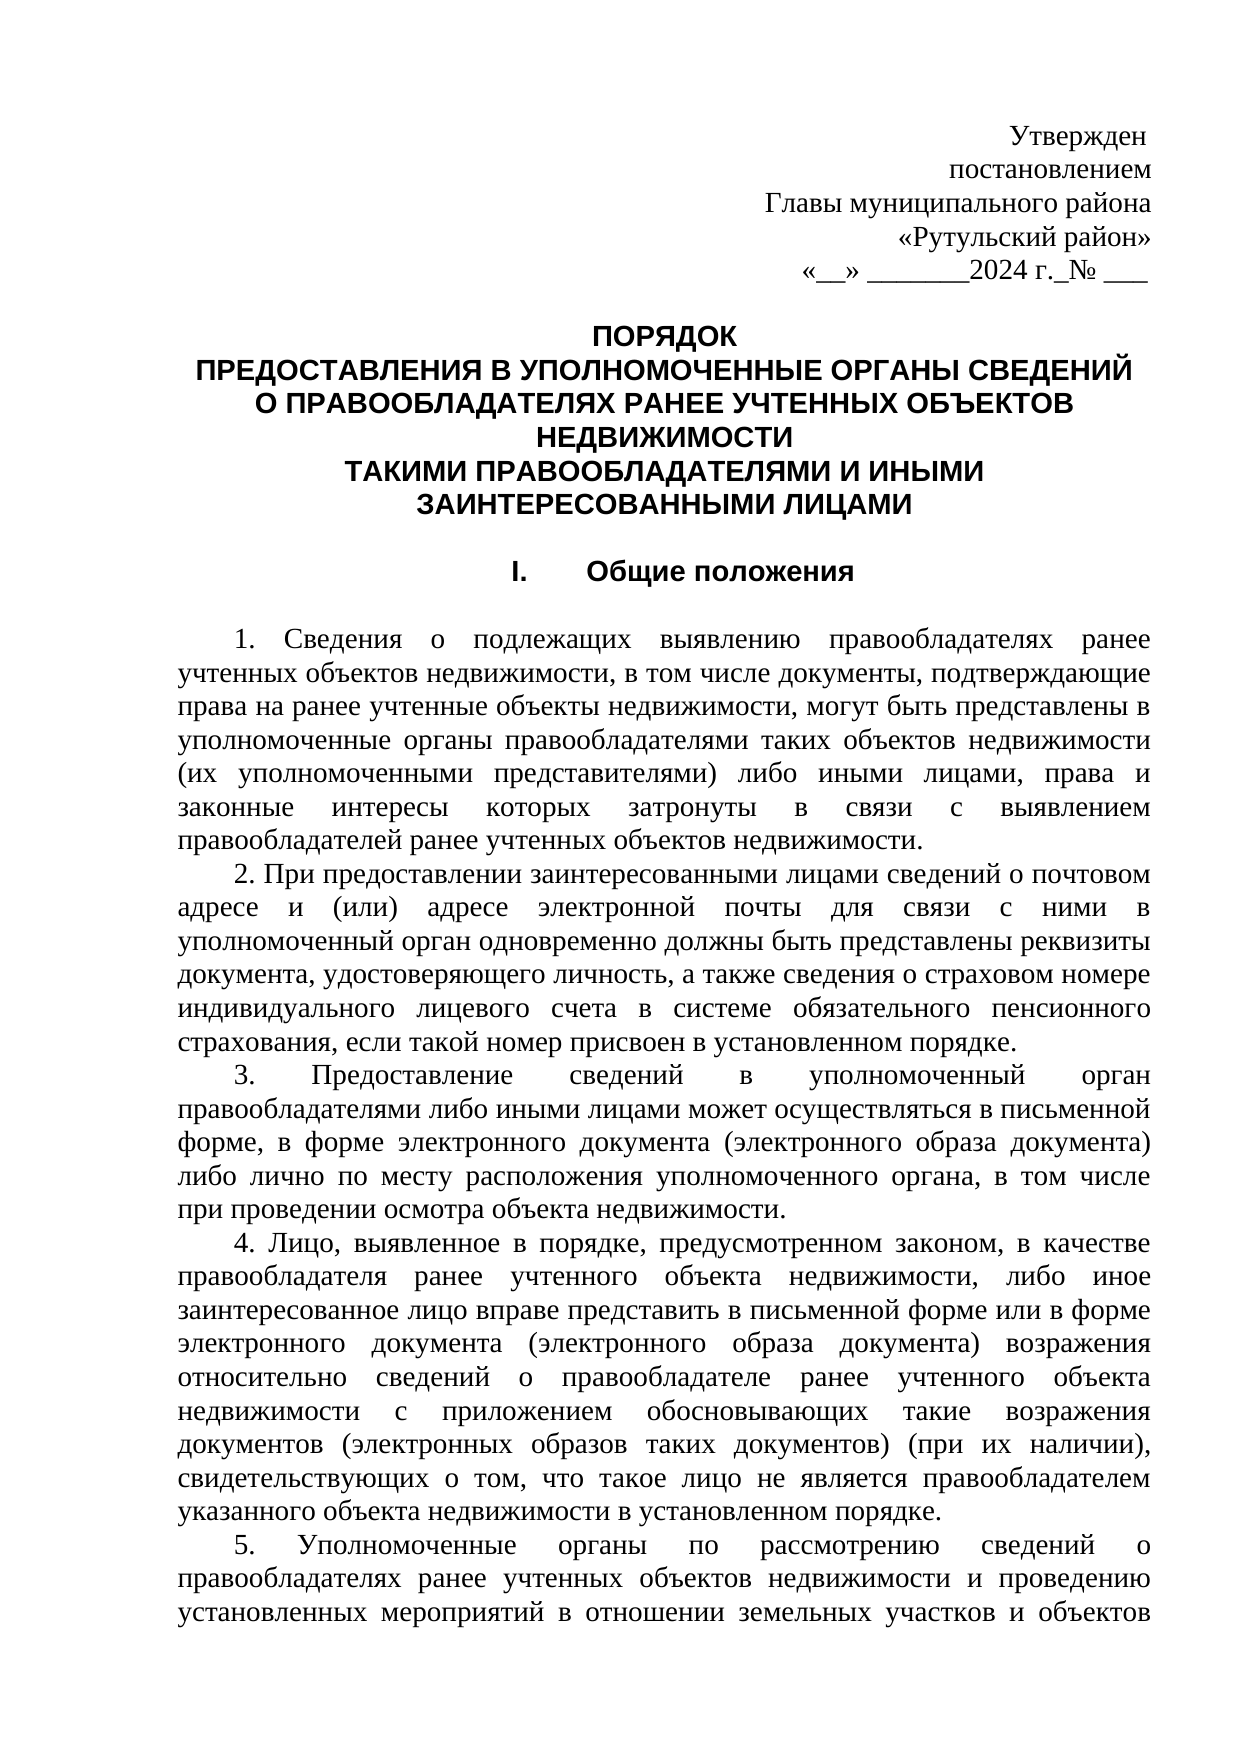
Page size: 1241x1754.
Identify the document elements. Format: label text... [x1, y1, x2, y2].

text 4. Лицо, выявленное в порядке, предусмотренном законом, в качестве правообладателя ранее учтенного объекта недвижимости, либо иное заинтересованное лицо вправе представить в письменной форме или в форме электронного документа (электронного образа документа) возражения относительно сведений о правообладателе ранее учтенного объекта недвижимости с приложением обосновывающих такие возражения документов (электронных образов таких документов) (при их наличии), свидетельствующих о том, что такое лицо не является правообладателем указанного объекта недвижимости в установленном порядке. [177, 1225, 1152, 1527]
text Главы муниципального района [177, 185, 1152, 219]
text Утвержден [177, 118, 1152, 152]
text 1. Сведения о подлежащих выявлению правообладателях ранее учтенных объектов недвижимости, в том числе документы, подтверждающие права на ранее учтенные объекты недвижимости, могут быть представлены в уполномоченные органы правообладателями таких объектов недвижимости (их уполномоченными представителями) либо иными лицами, права и законные интересы которых затронуты в связи с выявлением правообладателей ранее учтенных объектов недвижимости. [177, 621, 1152, 856]
text «__» _______2024 г._№ ___ [177, 252, 1152, 286]
text 2. При предоставлении заинтересованными лицами сведений о почтовом адресе и (или) адресе электронной почты для связи с ними в уполномоченный орган одновременно должны быть представлены реквизиты документа, удостоверяющего личность, а также сведения о страховом номере индивидуального лицевого счета в системе обязательного пенсионного страхования, если такой номер присвоен в установленном порядке. [177, 856, 1152, 1057]
list Общие положения [215, 554, 1152, 588]
text ПРЕДОСТАВЛЕНИЯ В УПОЛНОМОЧЕННЫЕ ОРГАНЫ СВЕДЕНИЙ [177, 353, 1152, 386]
text О ПРАВООБЛАДАТЕЛЯХ РАНЕЕ УЧТЕННЫХ ОБЪЕКТОВ НЕДВИЖИМОСТИ [177, 386, 1152, 453]
text «Рутульский район» [177, 219, 1152, 252]
text ТАКИМИ ПРАВООБЛАДАТЕЛЯМИ И ИНЫМИ ЗАИНТЕРЕСОВАННЫМИ ЛИЦАМИ [177, 453, 1152, 521]
text постановлением [177, 152, 1152, 185]
text ПОРЯДОК [177, 319, 1152, 353]
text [177, 1527, 1152, 1627]
text 3. Предоставление сведений в уполномоченный орган правообладателями либо иными лицами может осуществляться в письменной форме, в форме электронного документа (электронного образа документа) либо лично по месту расположения уполномоченного органа, в том числе при проведении осмотра объекта недвижимости. [177, 1057, 1152, 1225]
